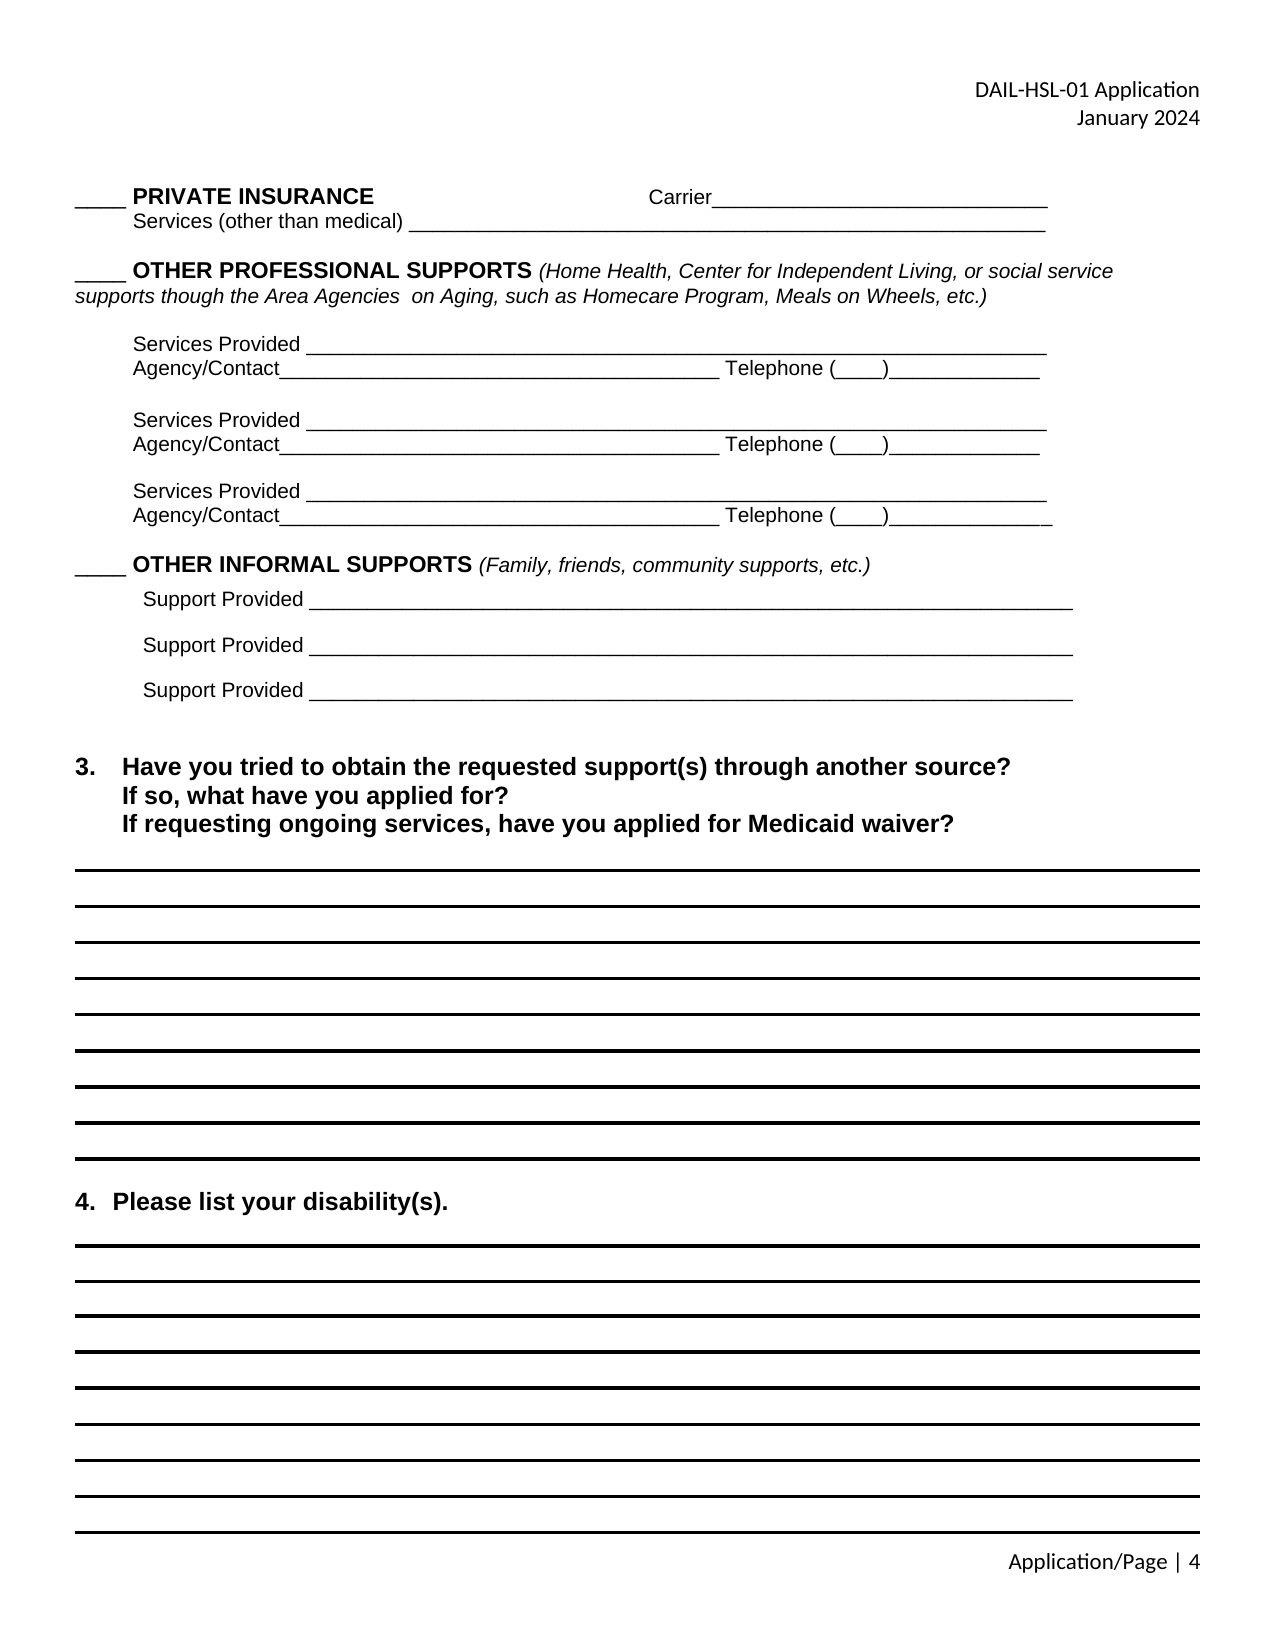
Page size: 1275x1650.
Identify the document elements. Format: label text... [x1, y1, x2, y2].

text Agency/Contact______________________________________ Telephone (____)______________ [75, 503, 1200, 527]
text Support Provided __________________________________________________________________ [143, 678, 1095, 702]
text Support Provided __________________________________________________________________ [75, 587, 1095, 611]
text Services Provided ________________________________________________________________ [75, 479, 1200, 503]
text ____ OTHER PROFESSIONAL SUPPORTS (Home Health, Center for Independent Living, or social service supports though the Area Agencies on Aging, such as Homecare Program, Meals on Wheels, etc.) [75, 257, 1140, 308]
list If requesting ongoing services, have you applied for Medicaid waiver? [122, 809, 1200, 838]
text Services (other than medical) _______________________________________________________ [75, 209, 1200, 233]
text Services Provided ________________________________________________________________ [75, 332, 1200, 356]
text Agency/Contact______________________________________ Telephone (____)_____________ [75, 356, 1200, 379]
list Have you tried to obtain the requested support(s) through another source? [75, 752, 1200, 781]
text ____ OTHER INFORMAL SUPPORTS (Family, friends, community supports, etc.) [75, 551, 1200, 578]
text ____ PRIVATE INSURANCE Carrier_____________________________ [75, 183, 1200, 209]
list If so, what have you applied for? [122, 781, 1200, 809]
text Services Provided ________________________________________________________________ [75, 407, 1200, 431]
list Please list your disability(s). [75, 1187, 1200, 1216]
text Agency/Contact______________________________________ Telephone (____)_____________ [75, 431, 1200, 455]
text Support Provided __________________________________________________________________ [143, 632, 1095, 656]
